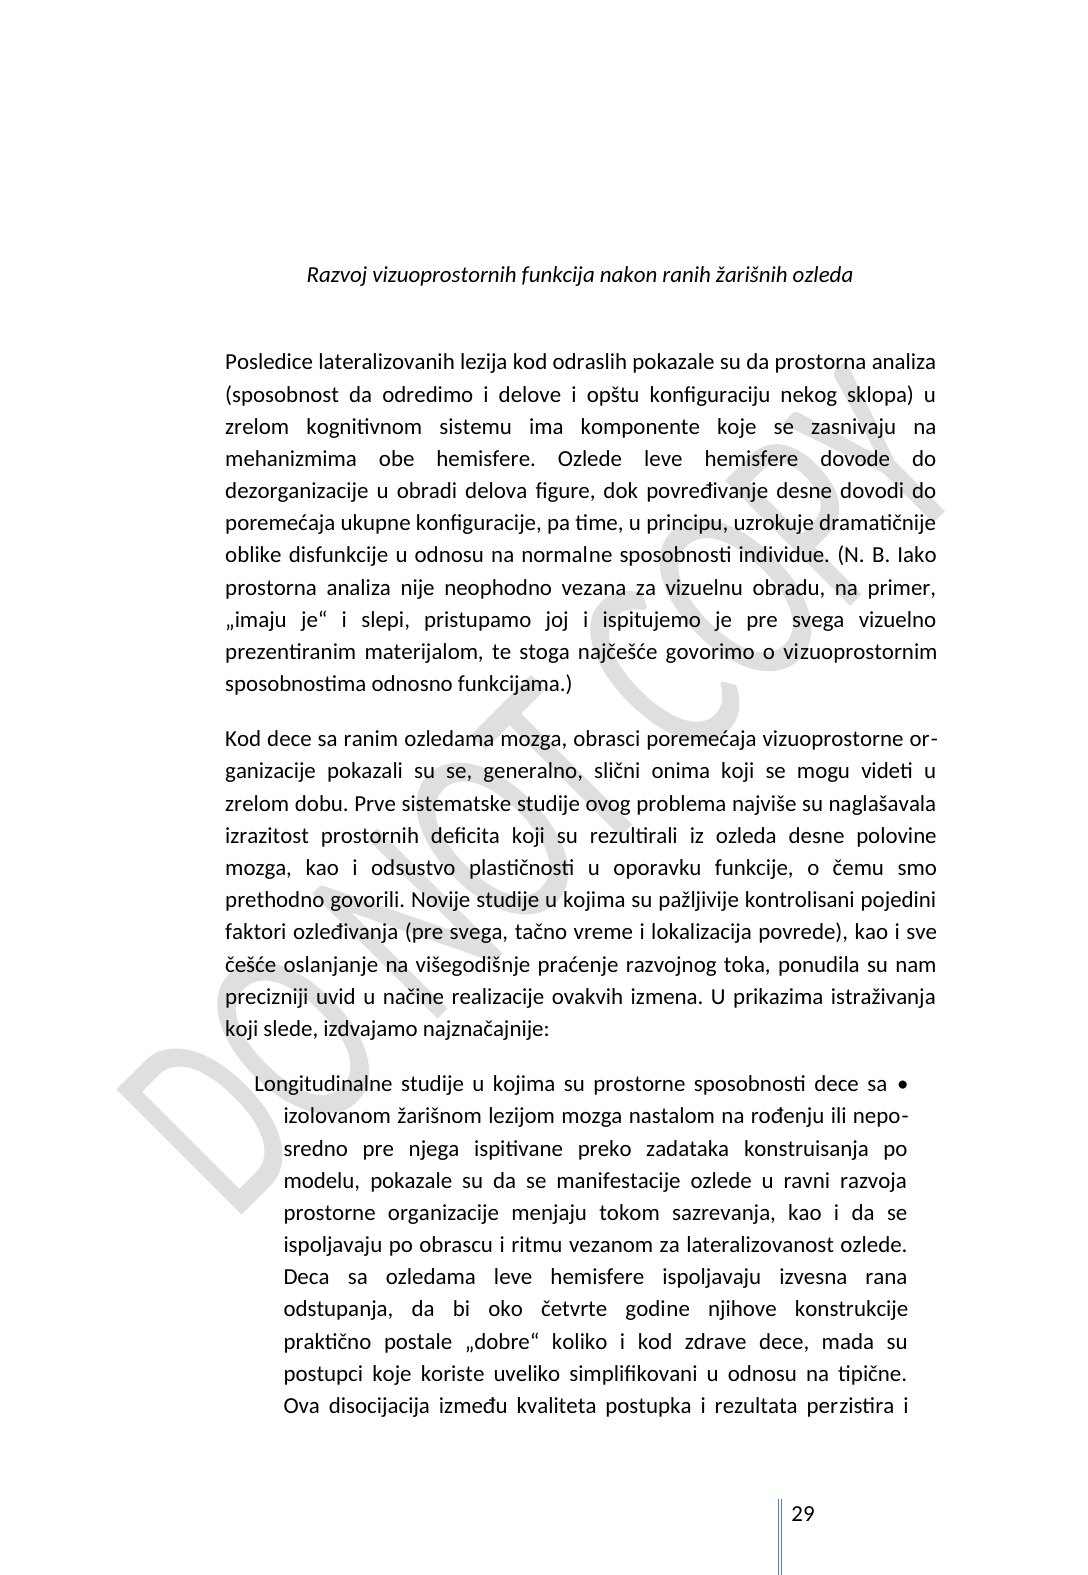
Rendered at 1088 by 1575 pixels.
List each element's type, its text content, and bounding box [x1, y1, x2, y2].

text Kod dece sa ranim ozledama mozga, obrasci poremećaja vizuoprostorne organizacije pokazali su se, generalno, slični onima koji se mogu videti u zrelom dobu. Prve sistematske studije ovog problema najviše su naglašavala izrazitost prostornih deficita koji su rezultirali iz ozleda desne polovine mozga, kao i odsustvo plastičnosti u oporavku funkcije, o čemu smo prethodno govorili. Novije studije u kojima su pažljivije kontrolisani pojedini faktori ozleđivanja (pre svega, tačno vreme i lokalizacija povrede), kao i sve češće oslanjanje na višegodišnje praćenje razvojnog toka, ponudila su nam precizniji uvid u načine realizacije ovakvih izmena. U prikazima istraživanja koji slede, izdvajamo najznačajnije: [225, 724, 937, 1042]
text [254, 1069, 908, 1419]
text Posledice lateralizovanih lezija kod odraslih pokazale su da prostorna analiza (sposobnost da odredimo i delove i opštu konfiguraciju nekog sklopa) u zrelom kognitivnom sistemu ima komponente koje se zasnivaju na mehanizmima obe hemisfere. Ozlede leve hemisfere dovode do dezorganizacije u obradi delova figure, dok povređivanje desne dovodi do poremećaja ukupne konfiguracije, pa time, u principu, uzrokuje dramatičnije oblike disfunkcije u odnosu na normalne sposobnosti individue. (N. B. Iako prostorna analiza nije neophodno vezana za vizuelnu obradu, na primer, „imaju je“ i slepi, pristupamo joj i ispitujemo je pre svega vizuelno prezentiranim materijalom, te stoga najčešće govorimo o vizuoprostornim sposobnostima odnosno funkcijama.) [225, 347, 937, 697]
text Razvoj vizuoprostornih funkcija nakon ranih žarišnih ozleda [225, 260, 937, 288]
